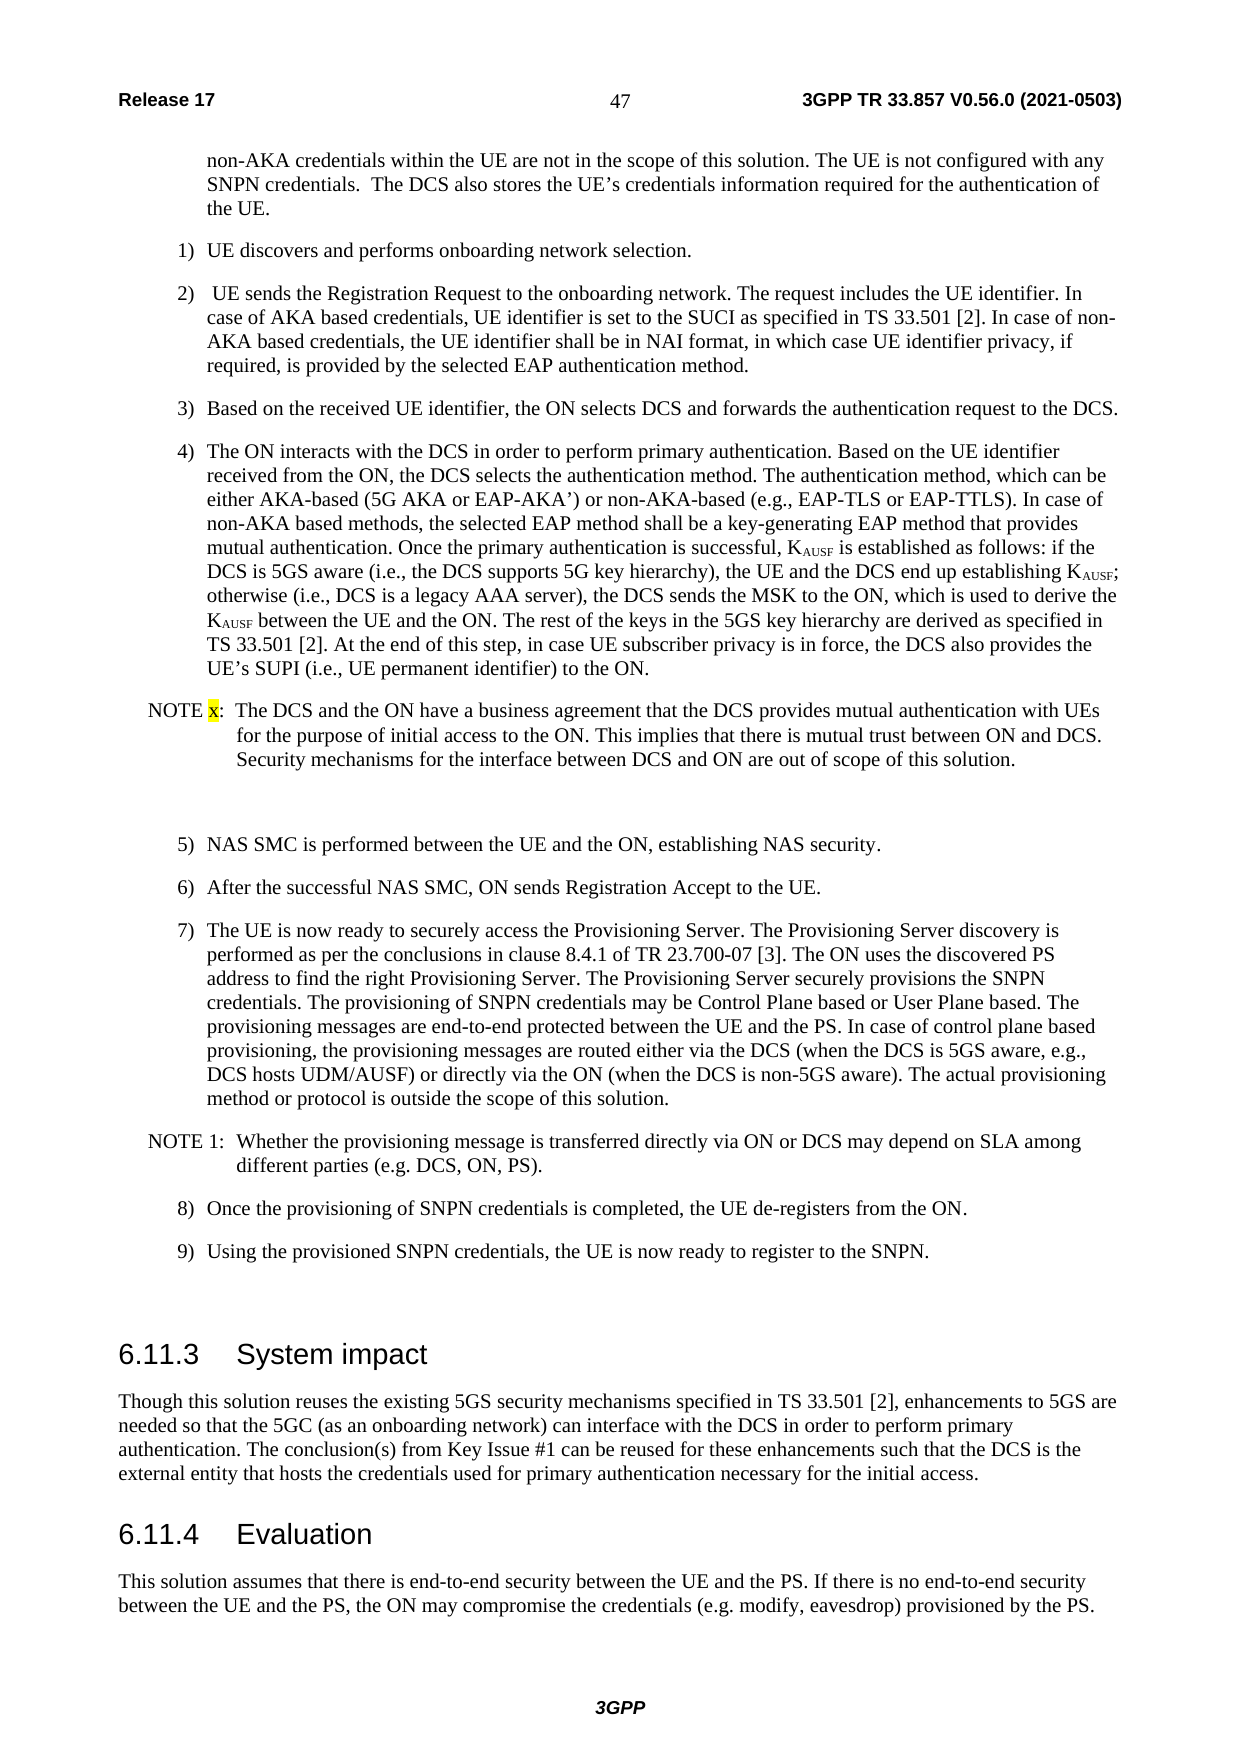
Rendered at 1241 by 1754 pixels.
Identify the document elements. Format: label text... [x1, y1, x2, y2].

text NOTE x: The DCS and the ON have a business agreement that the DCS provides mutual authentication with UEs for the purpose of initial access to the ON. This implies that there is mutual trust between ON and DCS. Security mechanisms for the interface between DCS and ON are out of scope of this solution. [148, 698, 1122, 771]
text Though this solution reuses the existing 5GS security mechanisms specified in TS 33.501 [2], enhancements to 5GS are needed so that the 5GC (as an onboarding network) can interface with the DCS in order to perform primary authentication. The conclusion(s) from Key Issue #1 can be reused for these enhancements such that the DCS is the external entity that hosts the credentials used for primary authentication necessary for the initial access. [118, 1389, 1122, 1485]
text This solution assumes that there is end-to-end security between the UE and the PS. If there is no end-to-end security between the UE and the PS, the ON may compromise the credentials (e.g. modify, eavesdrop) provisioned by the PS. [118, 1569, 1122, 1617]
list Using the provisioned SNPN credentials, the UE is now ready to register to the SNPN. [177, 1239, 1122, 1263]
list Once the provisioning of SNPN credentials is completed, the UE de-registers from the ON. [177, 1196, 1122, 1220]
list NAS SMC is performed between the UE and the ON, establishing NAS security. [177, 832, 1122, 856]
list UE discovers and performs onboarding network selection. [177, 238, 1122, 262]
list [177, 147, 1122, 220]
subtitle 6.11.3 System impact [118, 1337, 1122, 1370]
list After the successful NAS SMC, ON sends Registration Accept to the UE. [177, 875, 1122, 899]
list The UE is now ready to securely access the Provisioning Server. The Provisioning Server discovery is performed as per the conclusions in clause 8.4.1 of TR 23.700-07 [3]. The ON uses the discovered PS address to find the right Provisioning Server. The Provisioning Server securely provisions the SNPN credentials. The provisioning of SNPN credentials may be Control Plane based or User Plane based. The provisioning messages are end-to-end protected between the UE and the PS. In case of control plane based provisioning, the provisioning messages are routed either via the DCS (when the DCS is 5GS aware, e.g., DCS hosts UDM/AUSF) or directly via the ON (when the DCS is non-5GS aware). The actual provisioning method or protocol is outside the scope of this solution. [177, 918, 1122, 1110]
subtitle 6.11.4 Evaluation [118, 1517, 1122, 1550]
text NOTE 1: Whether the provisioning message is transferred directly via ON or DCS may depend on SLA among different parties (e.g. DCS, ON, PS). [148, 1129, 1122, 1177]
list UE sends the Registration Request to the onboarding network. The request includes the UE identifier. In case of AKA based credentials, UE identifier is set to the SUCI as specified in TS 33.501 [2]. In case of non-AKA based credentials, the UE identifier shall be in NAI format, in which case UE identifier privacy, if required, is provided by the selected EAP authentication method. [177, 281, 1122, 377]
list Based on the received UE identifier, the ON selects DCS and forwards the authentication request to the DCS. [177, 396, 1122, 420]
list The ON interacts with the DCS in order to perform primary authentication. Based on the UE identifier received from the ON, the DCS selects the authentication method. The authentication method, which can be either AKA-based (5G AKA or EAP-AKA’) or non-AKA-based (e.g., EAP-TLS or EAP-TTLS). In case of non-AKA based methods, the selected EAP method shall be a key-generating EAP method that provides mutual authentication. Once the primary authentication is successful, KAUSF is established as follows: if the DCS is 5GS aware (i.e., the DCS supports 5G key hierarchy), the UE and the DCS end up establishing KAUSF; otherwise (i.e., DCS is a legacy AAA server), the DCS sends the MSK to the ON, which is used to derive the KAUSF between the UE and the ON. The rest of the keys in the 5GS key hierarchy are derived as specified in TS 33.501 [2]. At the end of this step, in case UE subscriber privacy is in force, the DCS also provides the UE’s SUPI (i.e., UE permanent identifier) to the ON. [177, 439, 1122, 680]
